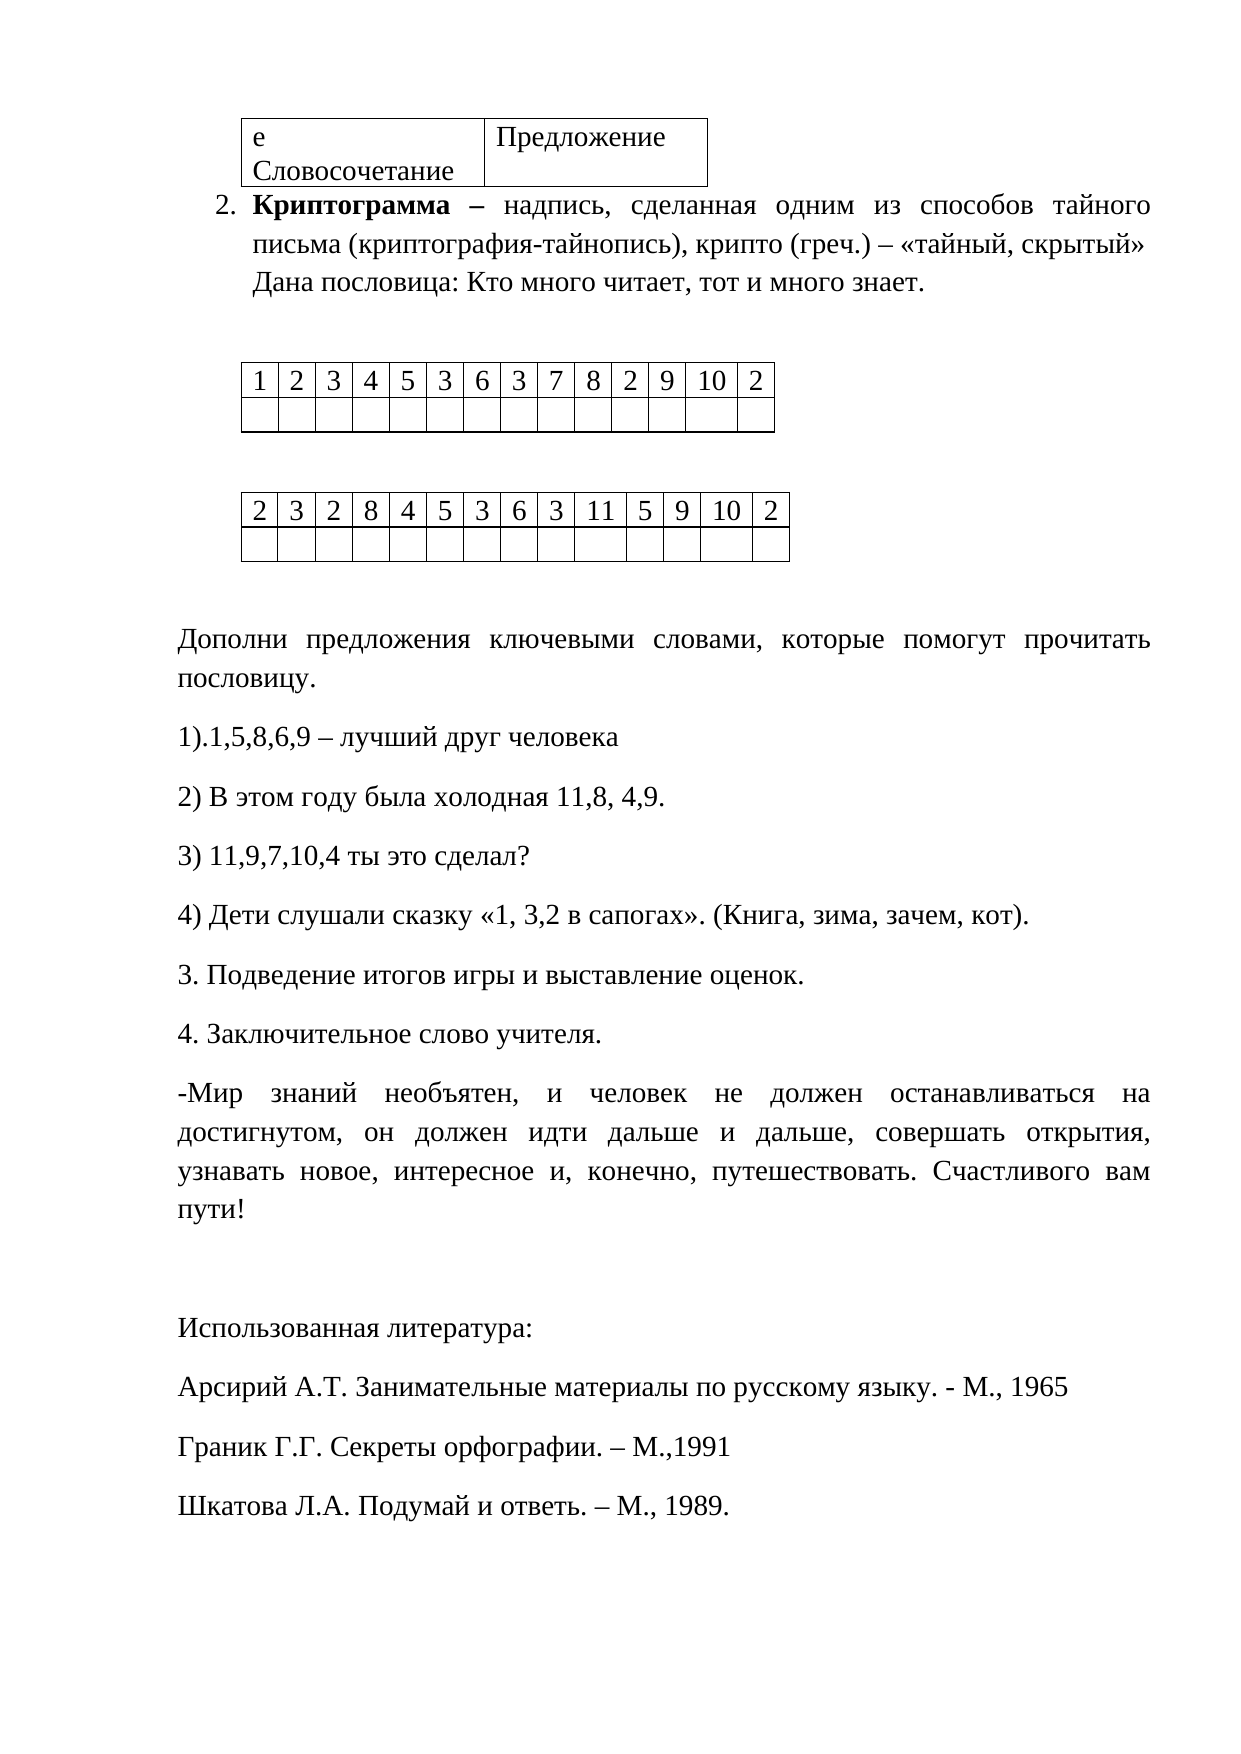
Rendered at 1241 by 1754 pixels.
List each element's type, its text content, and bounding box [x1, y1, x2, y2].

table_header 5 [627, 493, 663, 526]
table_header 6 [501, 493, 537, 526]
table_cell [649, 398, 685, 431]
table_header 4 [353, 363, 389, 397]
table_header 10 [686, 363, 737, 397]
table_header 8 [575, 363, 611, 397]
table_cell [575, 528, 626, 561]
table_cell [501, 528, 537, 561]
text Использованная литература: [177, 1310, 1152, 1343]
table_header 1 [242, 363, 278, 397]
table_header 4 [390, 493, 426, 526]
table_header 11 [575, 493, 626, 526]
table_cell [538, 528, 574, 561]
table_header 7 [538, 363, 574, 397]
table_cell [464, 528, 500, 561]
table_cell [242, 119, 484, 186]
table_header 2 [738, 363, 774, 397]
table_header 2 [753, 493, 789, 526]
table_cell [427, 528, 463, 561]
table_cell [316, 528, 352, 561]
text 4. Заключительное слово учителя. [177, 1016, 1152, 1050]
table_cell [278, 528, 315, 561]
table_cell [242, 398, 278, 431]
text Шкатова Л.А. Подумай и ответь. – М., 1989. [177, 1488, 1152, 1522]
table_cell [279, 398, 315, 431]
table_header 2 [316, 493, 352, 526]
table_cell [353, 528, 389, 561]
table_header 9 [649, 363, 685, 397]
text Арсирий А.Т. Занимательные материалы по русскому языку. - М., 1965 [177, 1369, 1152, 1403]
table_cell [753, 528, 789, 561]
text 3. Подведение итогов игры и выставление оценок. [177, 957, 1152, 990]
table_cell [686, 398, 737, 431]
table_header 6 [464, 363, 500, 397]
table_header 3 [464, 493, 500, 526]
table_header 3 [278, 493, 315, 526]
table_cell [664, 528, 700, 561]
table_header 3 [501, 363, 537, 397]
text 1).1,5,8,6,9 – лучший друг человека [177, 719, 1152, 753]
table_header 2 [612, 363, 648, 397]
table_cell [242, 528, 277, 561]
table_cell [427, 398, 463, 431]
table_header 9 [664, 493, 700, 526]
text -Мир знаний необъятен, и человек не должен останавливаться на достигнутом, он должен идти дальше и дальше, совершать открытия, узнавать новое, интересное и, конечно, путешествовать. Счастливого вам пути! [177, 1076, 1152, 1225]
text 2) В этом году была холодная 11,8, 4,9. [177, 779, 1152, 812]
table_cell [575, 398, 611, 431]
table_cell [701, 528, 752, 561]
text 4) Дети слушали сказку «1, 3,2 в сапогах». (Книга, зима, зачем, кот). [177, 897, 1152, 931]
table_cell [738, 398, 774, 431]
text Граник Г.Г. Секреты орфографии. – М.,1991 [177, 1429, 1152, 1462]
list Дана пословица: Кто много читает, тот и много знает. [252, 264, 1152, 298]
table_cell [390, 528, 426, 561]
table_header 2 [242, 493, 277, 526]
table_header 3 [538, 493, 574, 526]
text Дополни предложения ключевыми словами, которые помогут прочитать пословицу. [177, 621, 1152, 693]
table_header 5 [390, 363, 426, 397]
table_cell [538, 398, 574, 431]
table_header 10 [701, 493, 752, 526]
table_cell [353, 398, 389, 431]
list Криптограмма – надпись, сделанная одним из способов тайного письма (криптография-тайнопись), крипто (греч.) – «тайный, скрытый» [215, 187, 1152, 259]
table_header 8 [353, 493, 389, 526]
table_cell [501, 398, 537, 431]
table_cell [390, 398, 426, 431]
table_cell [627, 528, 663, 561]
table_header 3 [316, 363, 352, 397]
text 3) 11,9,7,10,4 ты это сделал? [177, 838, 1152, 872]
table_cell [612, 398, 648, 431]
table_header 3 [427, 363, 463, 397]
table_cell [464, 398, 500, 431]
table_cell [316, 398, 352, 431]
table_header 2 [279, 363, 315, 397]
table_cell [485, 119, 707, 186]
table_header 5 [427, 493, 463, 526]
